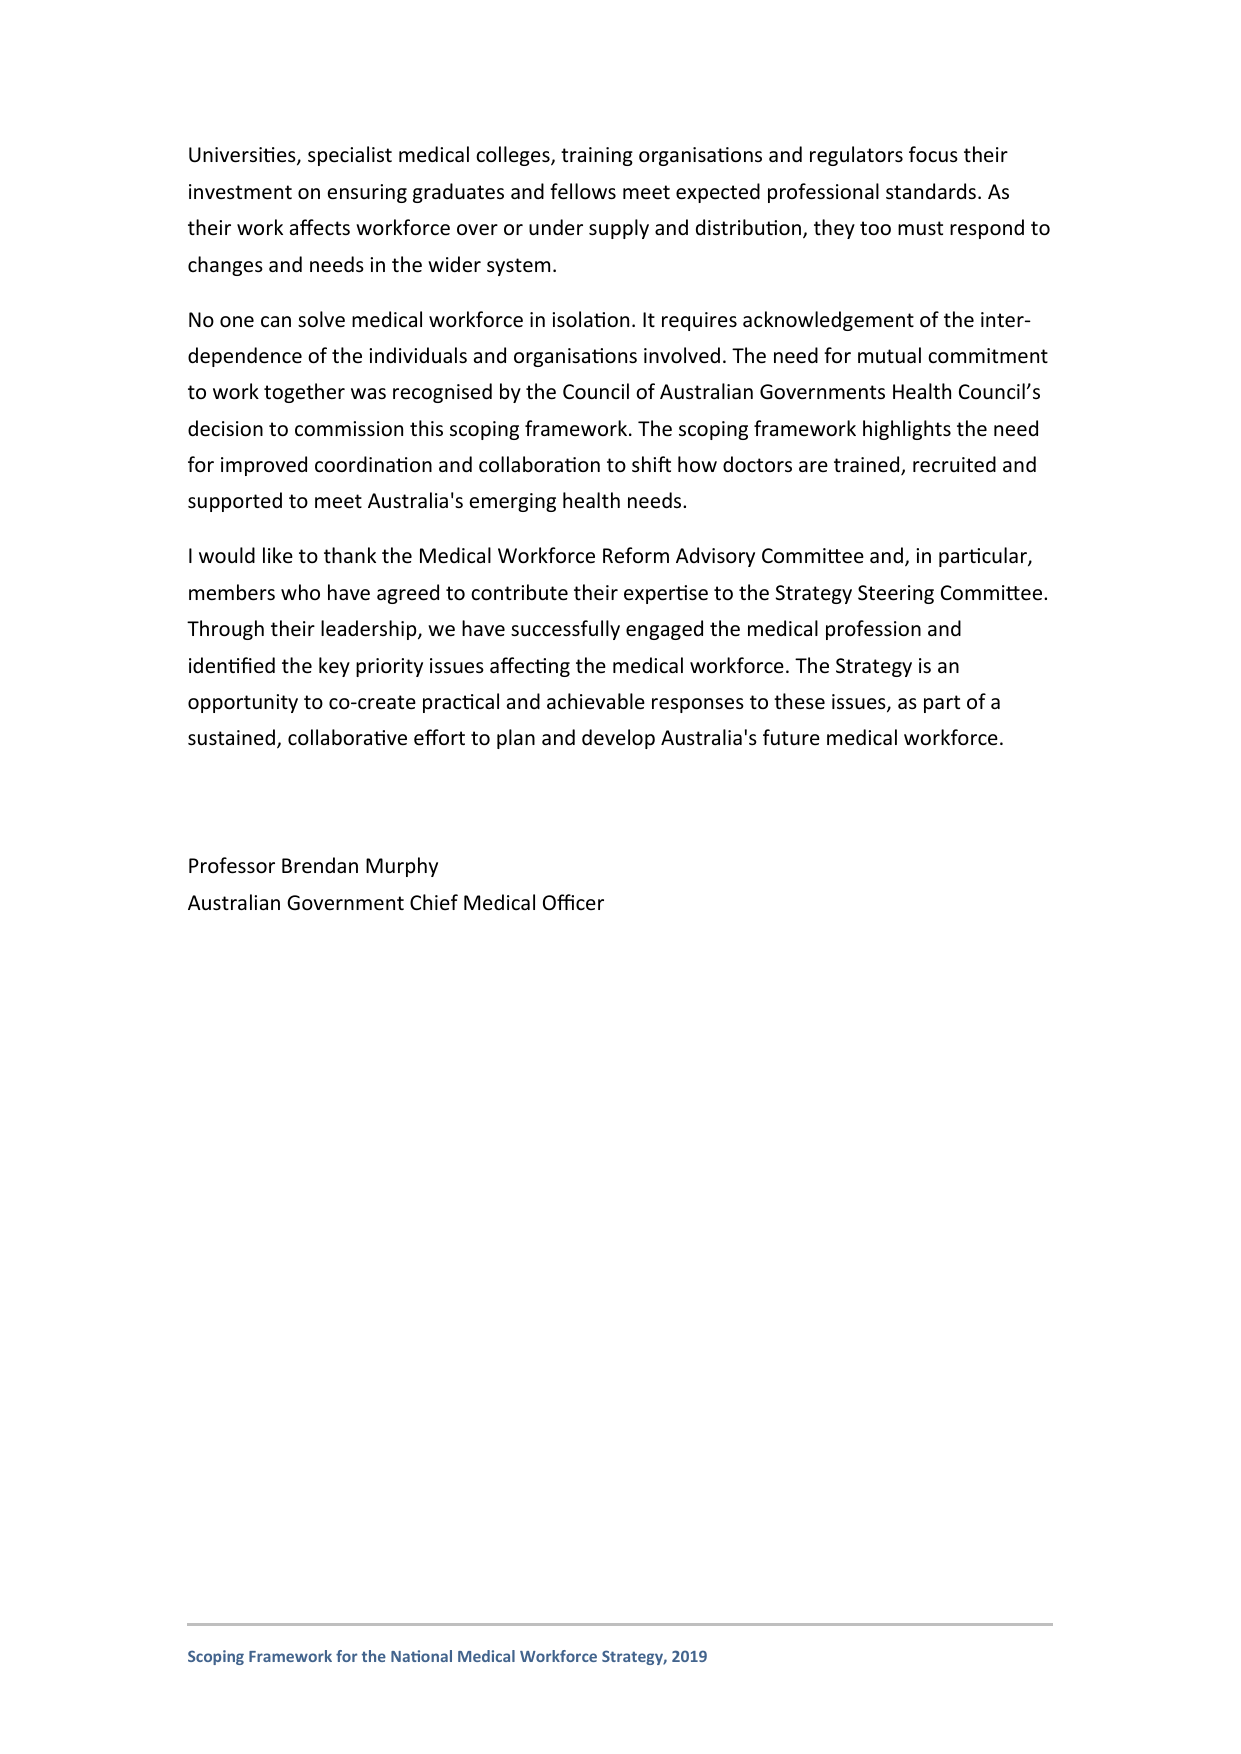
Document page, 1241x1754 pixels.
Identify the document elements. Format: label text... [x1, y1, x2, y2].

text Universities, specialist medical colleges, training organisations and regulators focus their investment on ensuring graduates and fellows meet expected professional standards. As their work affects workforce over or under supply and distribution, they too must respond to changes and needs in the wider system. [187, 141, 1053, 278]
text No one can solve medical workforce in isolation. It requires acknowledgement of the inter-dependence of the individuals and organisations involved. The need for mutual commitment to work together was recognised by the Council of Australian Governments Health Council’s decision to commission this scoping framework. The scoping framework highlights the need for improved coordination and collaboration to shift how doctors are trained, recruited and supported to meet Australia's emerging health needs. [187, 305, 1053, 514]
text Professor Brendan Murphy Australian Government Chief Medical Officer [187, 815, 1053, 916]
text I would like to thank the Medical Workforce Reform Advisory Committee and, in particular, members who have agreed to contribute their expertise to the Strategy Steering Committee. Through their leadership, we have successfully engaged the medical profession and identified the key priority issues affecting the medical workforce. The Strategy is an opportunity to co-create practical and achievable responses to these issues, as part of a sustained, collaborative effort to plan and develop Australia's future medical workforce. [187, 542, 1053, 788]
